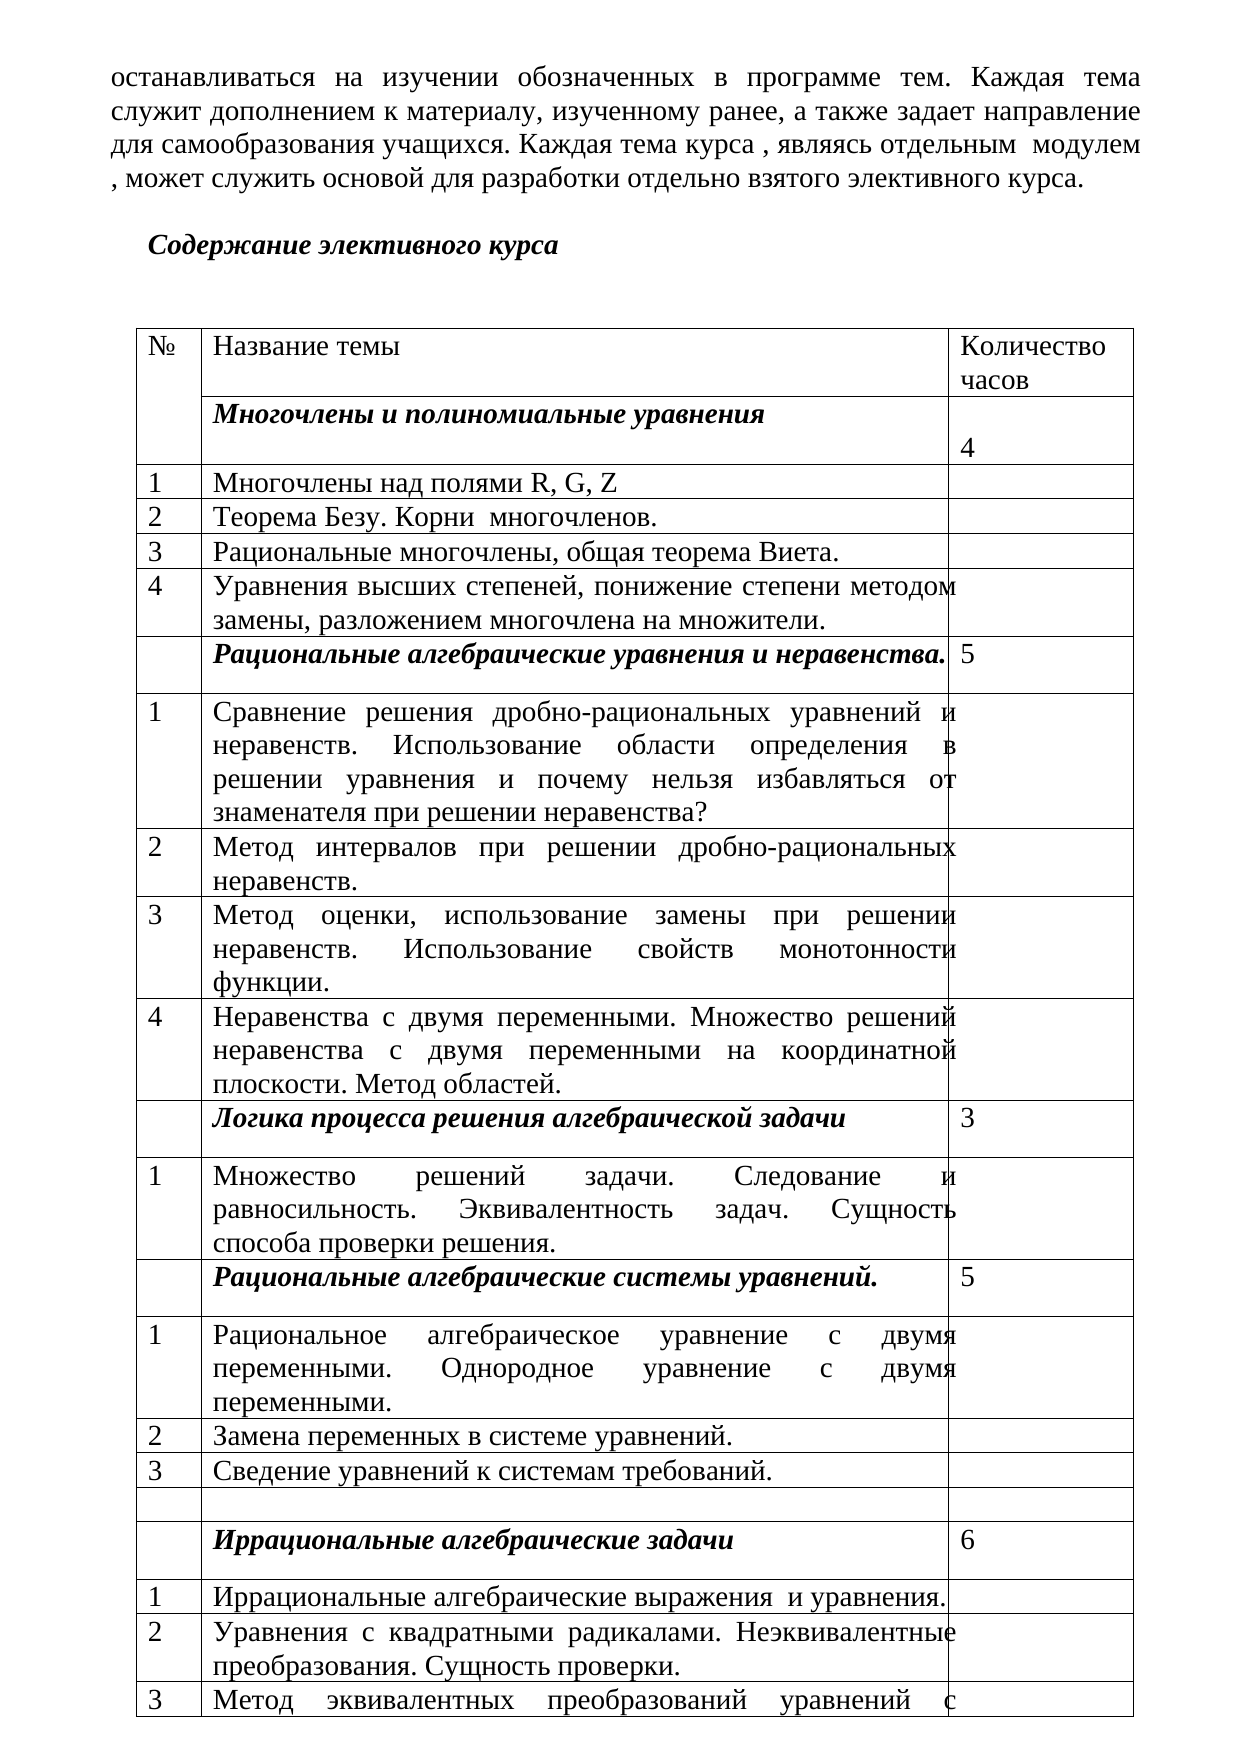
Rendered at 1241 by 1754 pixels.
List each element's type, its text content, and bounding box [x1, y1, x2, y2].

table_cell [137, 1522, 201, 1578]
table_cell 5 [949, 1260, 1133, 1316]
table_cell 1 [137, 465, 201, 498]
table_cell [202, 1682, 948, 1716]
table_cell [202, 1488, 948, 1521]
table_cell [949, 1614, 1133, 1681]
table_cell 1 [137, 694, 201, 828]
table_cell [137, 637, 201, 693]
table_cell 3 [137, 1453, 201, 1487]
table_cell Иррациональные алгебраические задачи [202, 1522, 948, 1578]
table_cell [949, 534, 1133, 567]
table_cell Уравнения с квадратными радикалами. Неэквивалентные преобразования. Сущность проверки. [202, 1614, 948, 1681]
table_cell [949, 1158, 1133, 1258]
table_header № [137, 329, 201, 464]
table_cell 4 [137, 999, 201, 1099]
table_cell Логика процесса решения алгебраической задачи [202, 1101, 948, 1157]
table_cell Рациональные многочлены, общая теорема Виета. [202, 534, 948, 567]
table_cell Теорема Безу. Корни многочленов. [202, 499, 948, 533]
table_cell 4 [949, 397, 1133, 464]
table_cell Многочлены и полиномиальные уравнения [202, 397, 948, 464]
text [111, 59, 1142, 193]
table_cell [949, 1488, 1133, 1521]
table_cell [949, 1580, 1133, 1613]
table_cell 3 [137, 534, 201, 567]
table_cell 2 [137, 1419, 201, 1452]
table_cell 1 [137, 1580, 201, 1613]
table_cell Иррациональные алгебраические выражения и уравнения. [202, 1580, 948, 1613]
table_cell [137, 1260, 201, 1316]
table_cell [949, 999, 1133, 1099]
table_cell [949, 829, 1133, 896]
table_cell 2 [137, 829, 201, 896]
table_header Количество часов [949, 329, 1133, 396]
table_cell [949, 465, 1133, 498]
table_cell 1 [137, 1158, 201, 1258]
table_header Название темы [202, 329, 948, 396]
text Содержание элективного курса [148, 227, 1142, 260]
table_cell Рациональное алгебраическое уравнение с двумя переменными. Однородное уравнение с двумя переменными. [202, 1317, 948, 1417]
table_cell 3 [949, 1101, 1133, 1157]
table_cell Метод интервалов при решении дробно-рациональных неравенств. [202, 829, 948, 896]
table_cell Уравнения высших степеней, понижение степени методом замены, разложением многочлена на множители. [202, 569, 948, 636]
table_cell [949, 499, 1133, 533]
table_cell 1 [137, 1317, 201, 1417]
table_cell [949, 694, 1133, 828]
table_cell Метод оценки, использование замены при решении неравенств. Использование свойств монотонности функции. [202, 897, 948, 998]
table_cell 2 [137, 499, 201, 533]
table_cell 3 [137, 1682, 201, 1716]
table_cell [949, 897, 1133, 998]
table_cell [949, 1419, 1133, 1452]
table_cell [949, 569, 1133, 636]
table_cell Рациональные алгебраические системы уравнений. [202, 1260, 948, 1316]
table_cell [949, 1453, 1133, 1487]
table_cell [949, 1317, 1133, 1417]
table_cell 3 [137, 897, 201, 998]
table_cell Сведение уравнений к системам требований. [202, 1453, 948, 1487]
table_cell 4 [137, 569, 201, 636]
table_cell [949, 1682, 1133, 1716]
table_cell Неравенства с двумя переменными. Множество решений неравенства с двумя переменными на координатной плоскости. Метод областей. [202, 999, 948, 1099]
table_cell Многочлены над полями R, G, Z [202, 465, 948, 498]
table_cell 5 [949, 637, 1133, 693]
table_cell Сравнение решения дробно-рациональных уравнений и неравенств. Использование области определения в решении уравнения и почему нельзя избавляться от знаменателя при решении неравенства? [202, 694, 948, 828]
table_cell Замена переменных в системе уравнений. [202, 1419, 948, 1452]
table_cell 2 [137, 1614, 201, 1681]
table_cell Рациональные алгебраические уравнения и неравенства. [202, 637, 948, 693]
table_cell 6 [949, 1522, 1133, 1578]
table_cell [137, 1488, 201, 1521]
table_cell Множество решений задачи. Следование и равносильность. Эквивалентность задач. Сущность способа проверки решения. [202, 1158, 948, 1258]
table_cell [137, 1101, 201, 1157]
